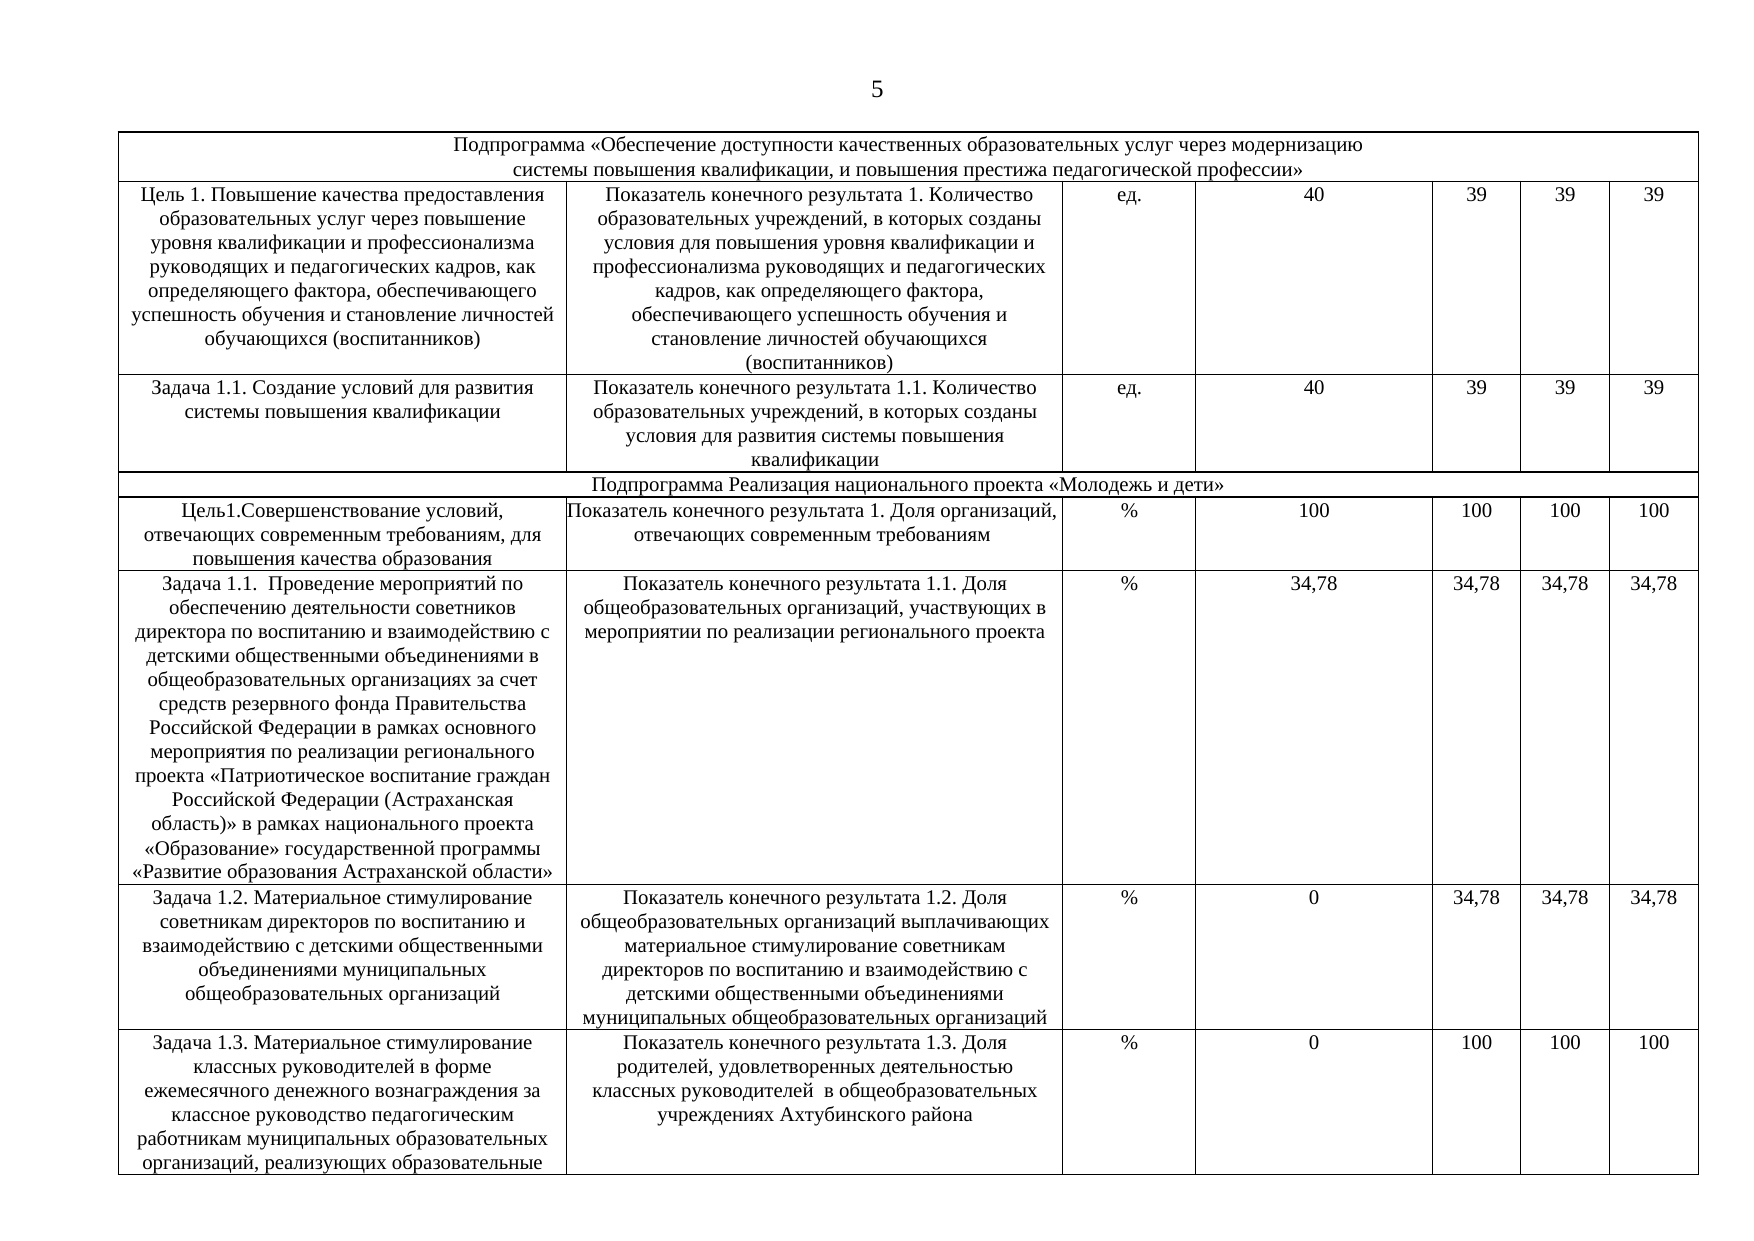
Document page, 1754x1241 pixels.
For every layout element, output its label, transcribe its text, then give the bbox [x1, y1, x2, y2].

table_cell Показатель конечного результата 1.1. Количество образовательных учреждений, в которых созданы условия для развития системы повышения квалификации [567, 375, 1062, 471]
table_cell 100 [1610, 1030, 1698, 1174]
table_cell 100 [1433, 1030, 1520, 1174]
table_cell 0 [1196, 885, 1432, 1029]
table_cell % [1063, 1030, 1195, 1174]
table_cell % [1063, 498, 1195, 570]
table_cell 100 [1521, 498, 1609, 570]
table_cell 39 [1610, 182, 1698, 374]
table_cell 100 [1196, 498, 1432, 570]
table_cell 39 [1521, 375, 1609, 471]
table_cell 34,78 [1433, 571, 1520, 883]
table_cell Подпрограмма «Обеспечение доступности качественных образовательных услуг через модернизацию системы повышения квалификации, и повышения престижа педагогической профессии» [119, 133, 1698, 181]
table_cell 39 [1433, 182, 1520, 374]
table_cell 40 [1196, 375, 1432, 471]
table_cell 34,78 [1610, 571, 1698, 883]
table_cell 39 [1610, 375, 1698, 471]
table_cell Задача 1.2. Материальное стимулирование советникам директоров по воспитанию и взаимодействию с детскими общественными объединениями муниципальных общеобразовательных организаций [119, 885, 566, 1029]
table_cell Показатель конечного результата 1. Количество образовательных учреждений, в которых созданы условия для повышения уровня квалификации и профессионализма руководящих и педагогических кадров, как определяющего фактора, обеспечивающего успешность обучения и становление личностей обучающихся (воспитанников) [567, 182, 1062, 374]
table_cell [119, 1030, 566, 1174]
table_cell 0 [1196, 1030, 1432, 1174]
table_cell 34,78 [1521, 885, 1609, 1029]
table_cell 39 [1433, 375, 1520, 471]
table_cell 40 [1196, 182, 1432, 374]
table_cell ед. [1063, 182, 1195, 374]
table_cell Подпрограмма Реализация национального проекта «Молодежь и дети» [119, 473, 1698, 496]
table_cell 34,78 [1196, 571, 1432, 883]
table_cell Задача 1.1. Проведение мероприятий по обеспечению деятельности советников директора по воспитанию и взаимодействию с детскими общественными объединениями в общеобразовательных организациях за счет средств резервного фонда Правительства Российской Федерации в рамках основного мероприятия по реализации регионального проекта «Патриотическое воспитание граждан Российской Федерации (Астраханская область)» в рамках национального проекта «Образование» государственной программы «Развитие образования Астраханской области» [119, 571, 566, 883]
table_cell Показатель конечного результата 1.2. Доля общеобразовательных организаций выплачивающих материальное стимулирование советникам директоров по воспитанию и взаимодействию с детскими общественными объединениями муниципальных общеобразовательных организаций [567, 885, 1062, 1029]
table_cell Показатель конечного результата 1. Доля организаций, отвечающих современным требованиям [567, 498, 1062, 570]
table_cell 34,78 [1610, 885, 1698, 1029]
table_cell % [1063, 571, 1195, 883]
table_cell 34,78 [1433, 885, 1520, 1029]
table_cell 100 [1433, 498, 1520, 570]
table_cell Задача 1.1. Создание условий для развития системы повышения квалификации [119, 375, 566, 471]
table_cell Показатель конечного результата 1.1. Доля общеобразовательных организаций, участвующих в мероприятии по реализации регионального проекта [567, 571, 1062, 883]
table_cell Цель 1. Повышение качества предоставления образовательных услуг через повышение уровня квалификации и профессионализма руководящих и педагогических кадров, как определяющего фактора, обеспечивающего успешность обучения и становление личностей обучающихся (воспитанников) [119, 182, 566, 374]
table_cell ед. [1063, 375, 1195, 471]
table_cell % [1063, 885, 1195, 1029]
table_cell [567, 1030, 1062, 1174]
table_cell 34,78 [1521, 571, 1609, 883]
table_cell 39 [1521, 182, 1609, 374]
table_cell 100 [1610, 498, 1698, 570]
table_cell Цель1.Совершенствование условий, отвечающих современным требованиям, для повышения качества образования [119, 498, 566, 570]
table_cell 100 [1521, 1030, 1609, 1174]
